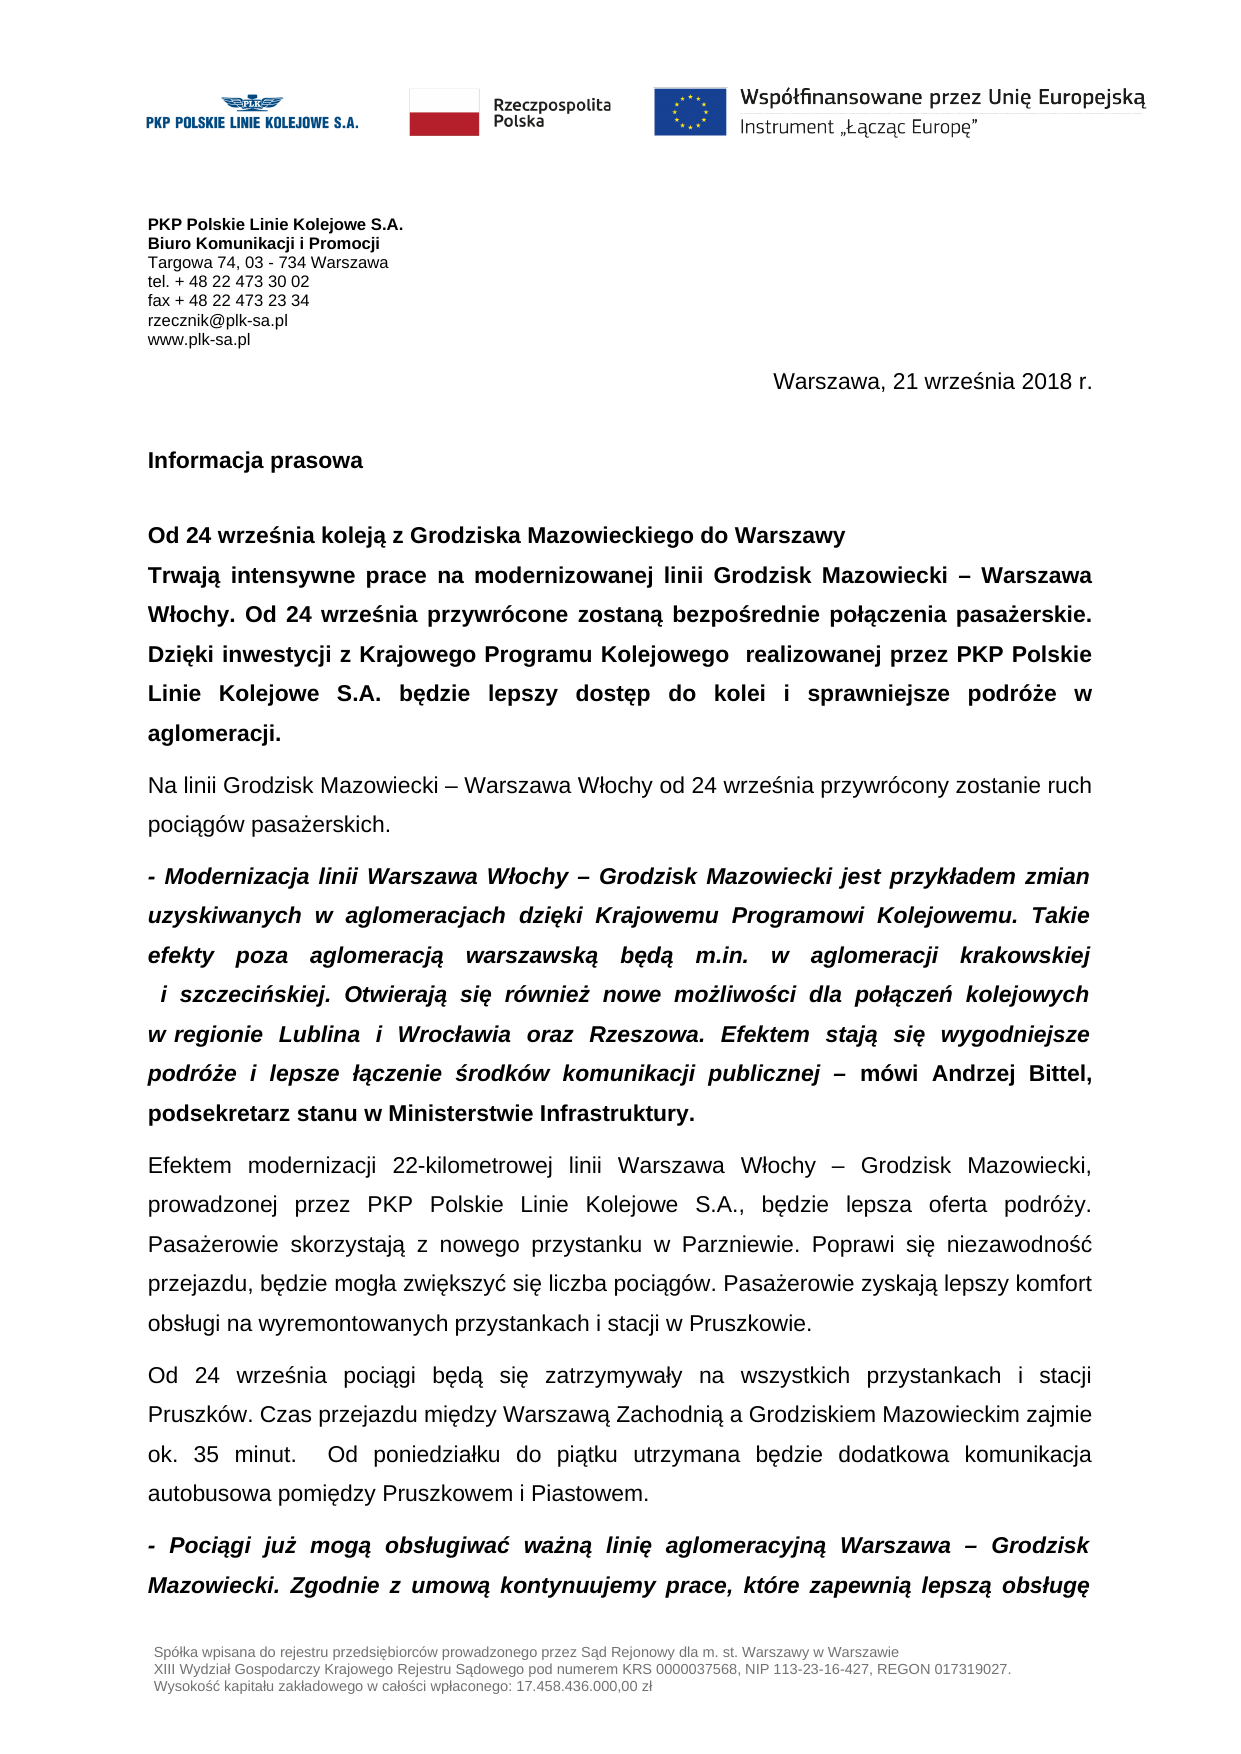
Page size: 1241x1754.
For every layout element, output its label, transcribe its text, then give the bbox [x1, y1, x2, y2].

text Biuro Komunikacji i Promocji [148, 234, 1093, 253]
text Efektem modernizacji 22-kilometrowej linii Warszawa Włochy – Grodzisk Mazowiecki, prowadzonej przez PKP Polskie Linie Kolejowe S.A., będzie lepsza oferta podróży. Pasażerowie skorzystają z nowego przystanku w Parzniewie. Poprawi się niezawodność przejazdu, będzie mogła zwiększyć się liczba pociągów. Pasażerowie zyskają lepszy komfort obsługi na wyremontowanych przystankach i stacji w Pruszkowie. [148, 1152, 1093, 1336]
text Targowa 74, 03 - 734 Warszawa [148, 253, 1093, 272]
text Trwają intensywne prace na modernizowanej linii Grodzisk Mazowiecki – Warszawa Włochy. Od 24 września przywrócone zostaną bezpośrednie połączenia pasażerskie. Dzięki inwestycji z Krajowego Programu Kolejowego realizowanej przez PKP Polskie Linie Kolejowe S.A. będzie lepszy dostęp do kolei i sprawniejsze podróże w aglomeracji. [148, 562, 1093, 746]
text - Modernizacja linii Warszawa Włochy – Grodzisk Mazowiecki jest przykładem zmian uzyskiwanych w aglomeracjach dzięki Krajowemu Programowi Kolejowemu. Takie efekty poza aglomeracją warszawską będą m.in. w aglomeracji krakowskiej i szczecińskiej. Otwierają się również nowe możliwości dla połączeń kolejowych w regionie Lublina i Wrocławia oraz Rzeszowa. Efektem stają się wygodniejsze podróże i lepsze łączenie środków komunikacji publicznej – mówi Andrzej Bittel, podsekretarz stanu w Ministerstwie Infrastruktury. [148, 863, 1093, 1126]
picture [103, 73, 1190, 154]
text Od 24 września pociągi będą się zatrzymywały na wszystkich przystankach i stacji Pruszków. Czas przejazdu między Warszawą Zachodnią a Grodziskiem Mazowieckim zajmie ok. 35 minut. Od poniedziałku do piątku utrzymana będzie dodatkowa komunikacja autobusowa pomiędzy Pruszkowem i Piastowem. [148, 1362, 1093, 1507]
text Od 24 września koleją z Grodziska Mazowieckiego do Warszawy [148, 522, 1093, 548]
text tel. + 48 22 473 30 02 [148, 272, 1093, 291]
text www.plk-sa.pl [148, 329, 1093, 349]
text Warszawa, 21 września 2018 r. [148, 368, 1093, 394]
text Informacja prasowa [148, 447, 1093, 473]
text fax + 48 22 473 23 34 [148, 291, 1093, 310]
text rzecznik@plk-sa.pl [148, 310, 1093, 329]
text PKP Polskie Linie Kolejowe S.A. [148, 214, 1093, 234]
text Na linii Grodzisk Mazowiecki – Warszawa Włochy od 24 września przywrócony zostanie ruch pociągów pasażerskich. [148, 772, 1093, 837]
